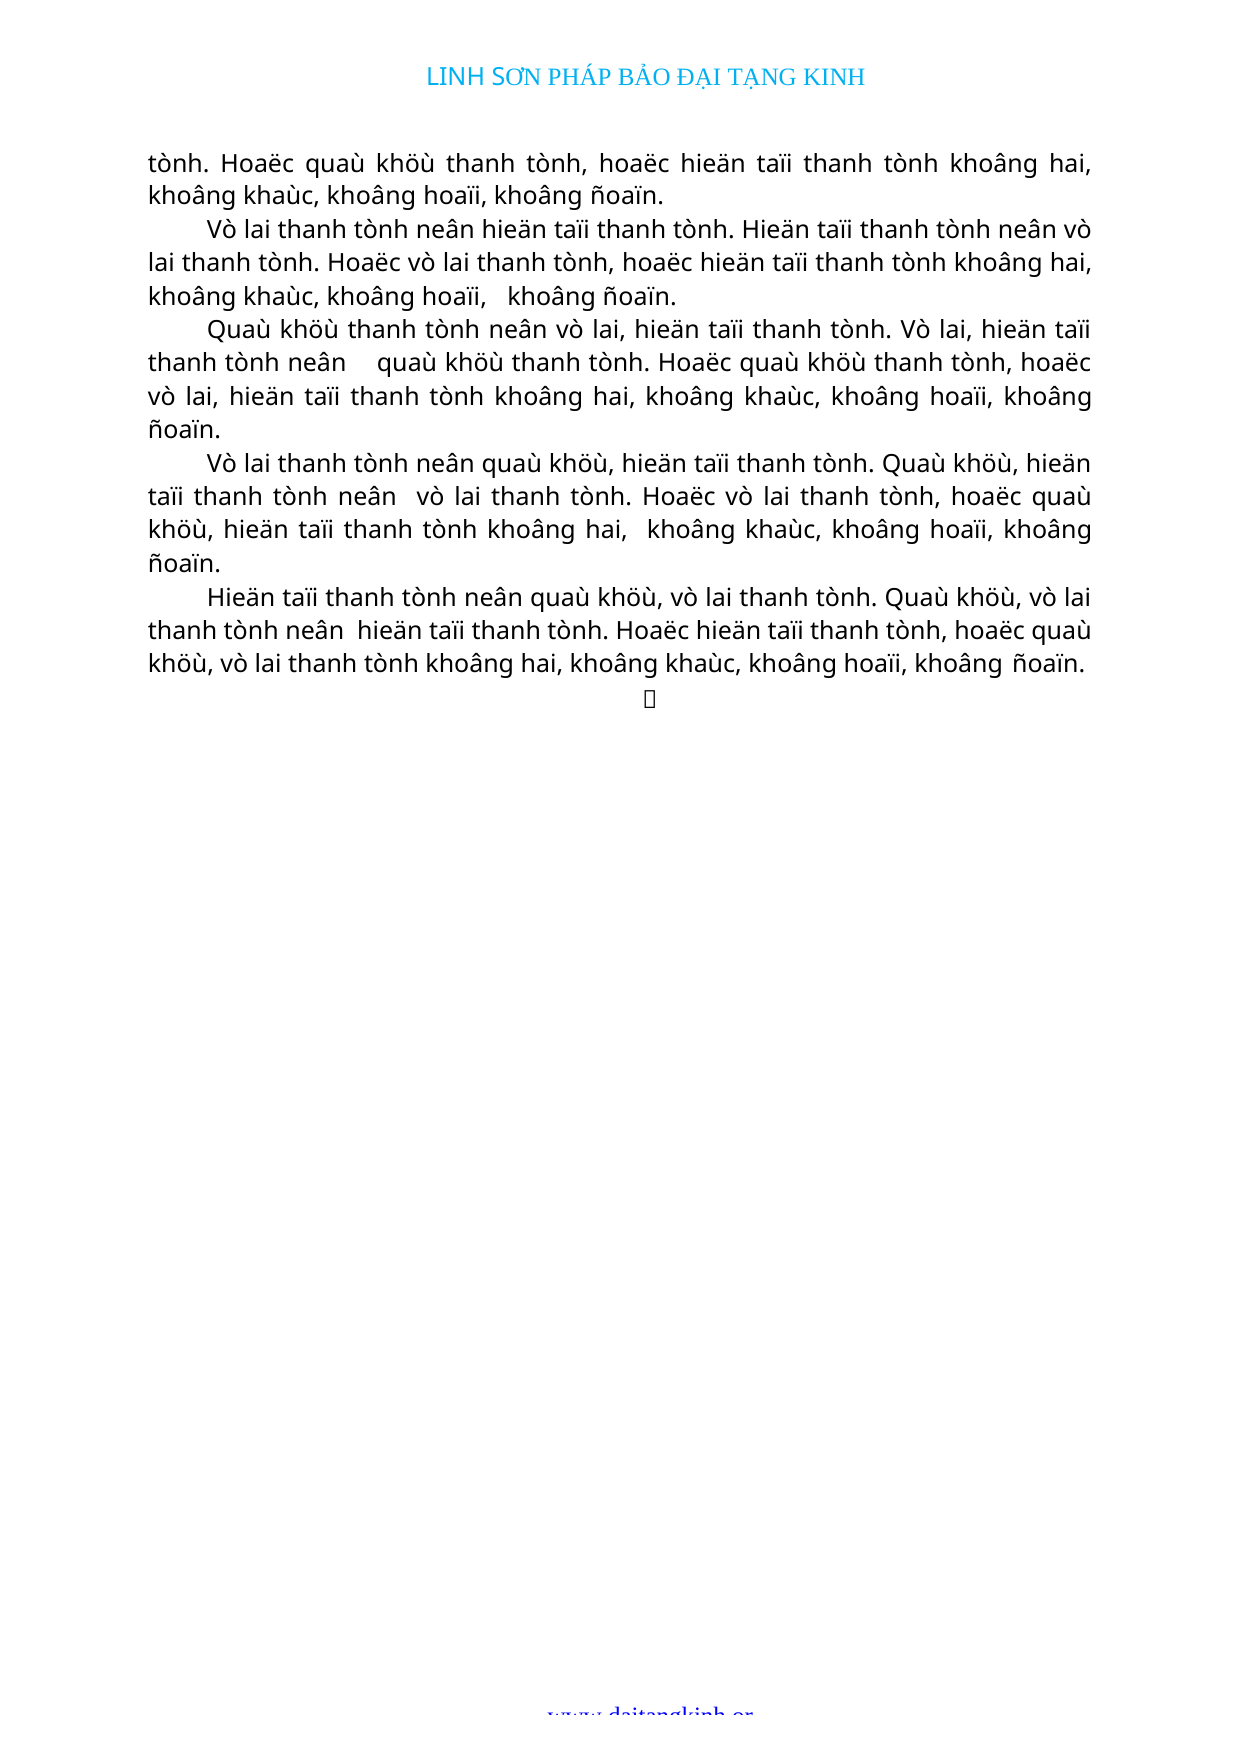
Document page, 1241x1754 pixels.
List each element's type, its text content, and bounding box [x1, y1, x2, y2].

text  [194, 682, 1105, 716]
text tònh. Hoaëc quaù khöù thanh tònh, hoaëc hieän taïi thanh tònh khoâng hai, khoâng khaùc, khoâng hoaïi, khoâng ñoaïn. [148, 145, 1093, 212]
text Vò lai thanh tònh neân hieän taïi thanh tònh. Hieän taïi thanh tònh neân vò lai thanh tònh. Hoaëc vò lai thanh tònh, hoaëc hieän taïi thanh tònh khoâng hai, khoâng khaùc, khoâng hoaïi, khoâng ñoaïn. [148, 212, 1093, 312]
text Quaù khöù thanh tònh neân vò lai, hieän taïi thanh tònh. Vò lai, hieän taïi thanh tònh neân quaù khöù thanh tònh. Hoaëc quaù khöù thanh tònh, hoaëc vò lai, hieän taïi thanh tònh khoâng hai, khoâng khaùc, khoâng hoaïi, khoâng ñoaïn. [148, 312, 1093, 446]
text Hieän taïi thanh tònh neân quaù khöù, vò lai thanh tònh. Quaù khöù, vò lai thanh tònh neân hieän taïi thanh tònh. Hoaëc hieän taïi thanh tònh, hoaëc quaù khöù, vò lai thanh tònh khoâng hai, khoâng khaùc, khoâng hoaïi, khoâng ñoaïn. [148, 579, 1093, 680]
text Vò lai thanh tònh neân quaù khöù, hieän taïi thanh tònh. Quaù khöù, hieän taïi thanh tònh neân vò lai thanh tònh. Hoaëc vò lai thanh tònh, hoaëc quaù khöù, hieän taïi thanh tònh khoâng hai, khoâng khaùc, khoâng hoaïi, khoâng ñoaïn. [148, 446, 1093, 579]
